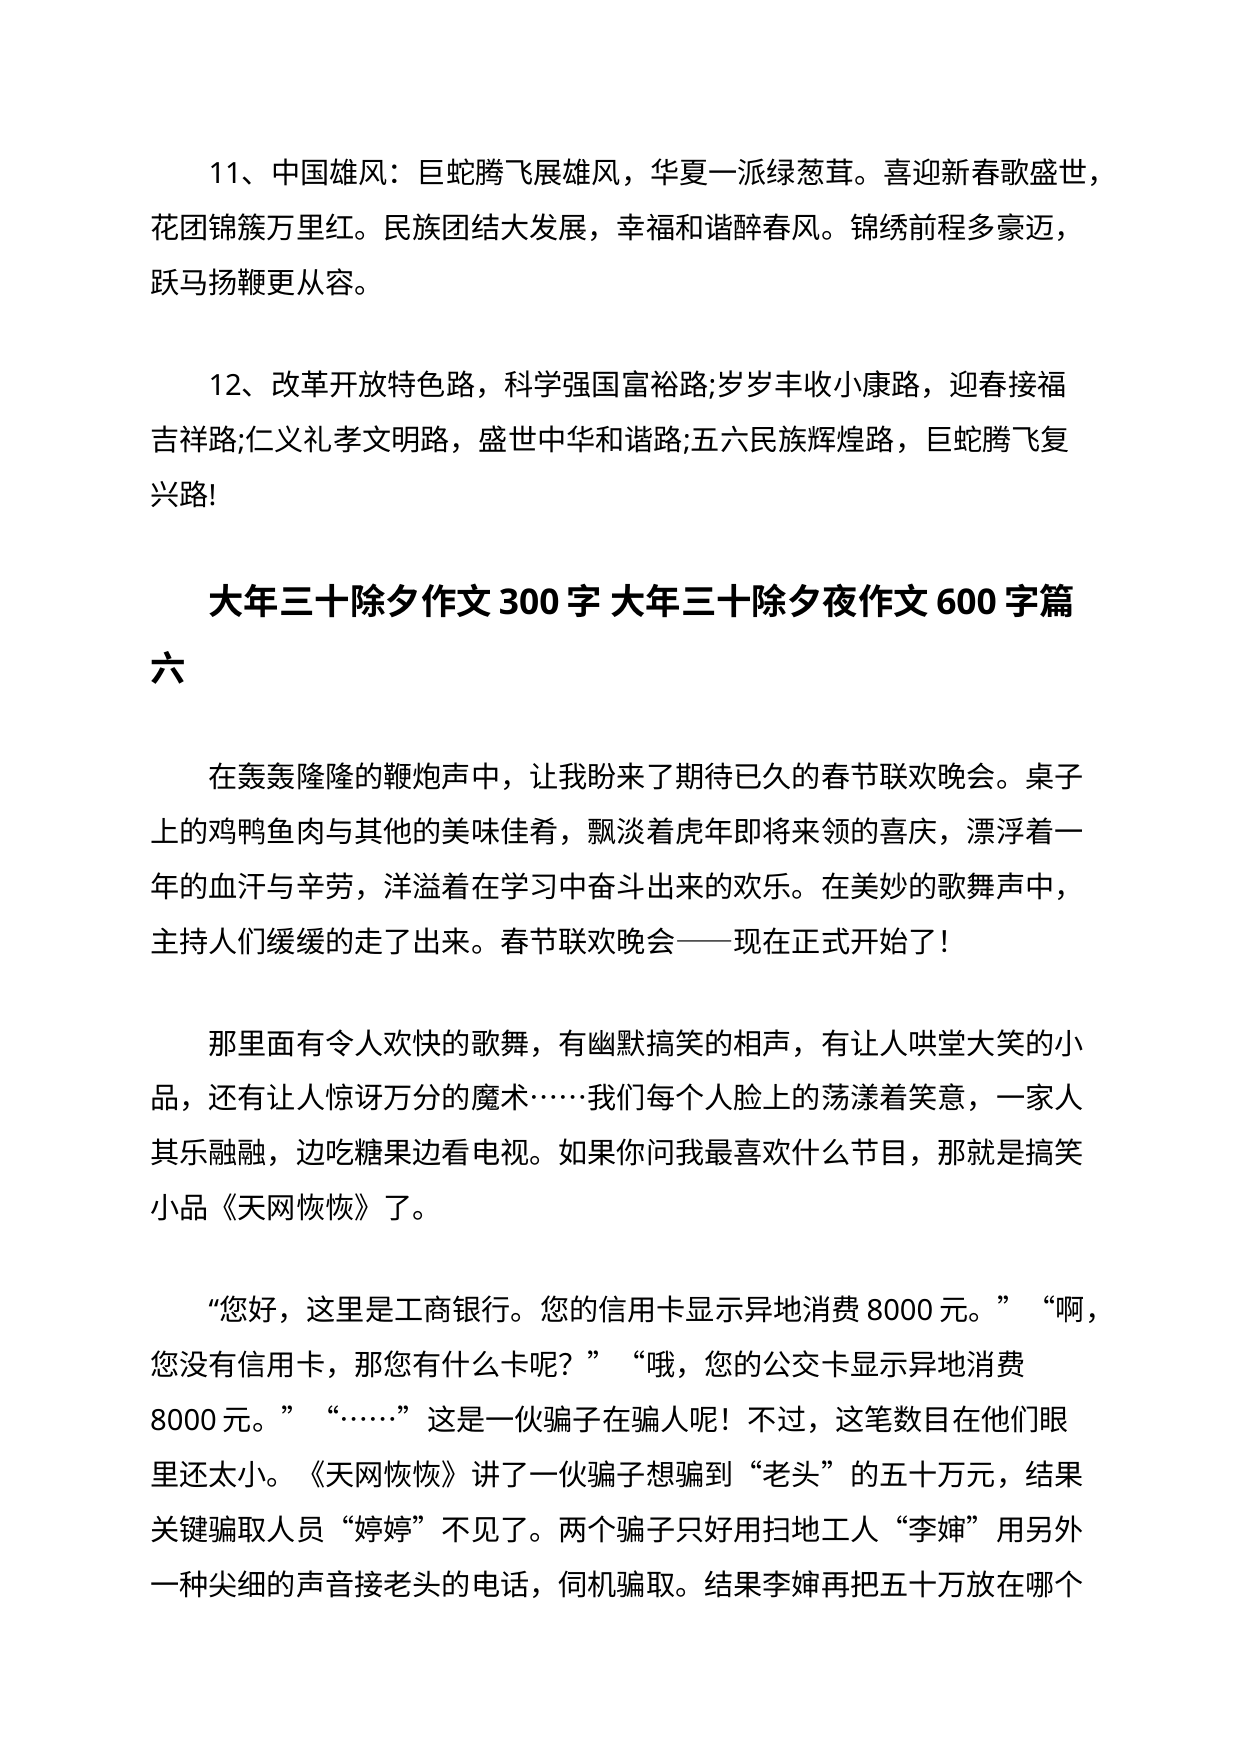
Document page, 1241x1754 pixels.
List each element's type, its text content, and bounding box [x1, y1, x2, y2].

text 12、改革开放特色路，科学强国富裕路;岁岁丰收小康路，迎春接福吉祥路;仁义礼孝文明路，盛世中华和谐路;五六民族辉煌路，巨蛇腾飞复兴路! [150, 362, 1090, 514]
text 大年三十除夕作文300字 大年三十除夕夜作文600字篇六 [150, 574, 1090, 692]
text 在轰轰隆隆的鞭炮声中，让我盼来了期待已久的春节联欢晚会。桌子上的鸡鸭鱼肉与其他的美味佳肴，飘淡着虎年即将来领的喜庆，漂浮着一年的血汗与辛劳，洋溢着在学习中奋斗出来的欢乐。在美妙的歌舞声中，主持人们缓缓的走了出来。春节联欢晚会——现在正式开始了！ [150, 754, 1090, 961]
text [150, 1287, 1090, 1604]
text 那里面有令人欢快的歌舞，有幽默搞笑的相声，有让人哄堂大笑的小品，还有让人惊讶万分的魔术……我们每个人脸上的荡漾着笑意，一家人其乐融融，边吃糖果边看电视。如果你问我最喜欢什么节目，那就是搞笑小品《天网恢恢》了。 [150, 1020, 1090, 1227]
text 11、中国雄风：巨蛇腾飞展雄风，华夏一派绿葱茸。喜迎新春歌盛世，花团锦簇万里红。民族团结大发展，幸福和谐醉春风。锦绣前程多豪迈，跃马扬鞭更从容。 [150, 150, 1090, 302]
